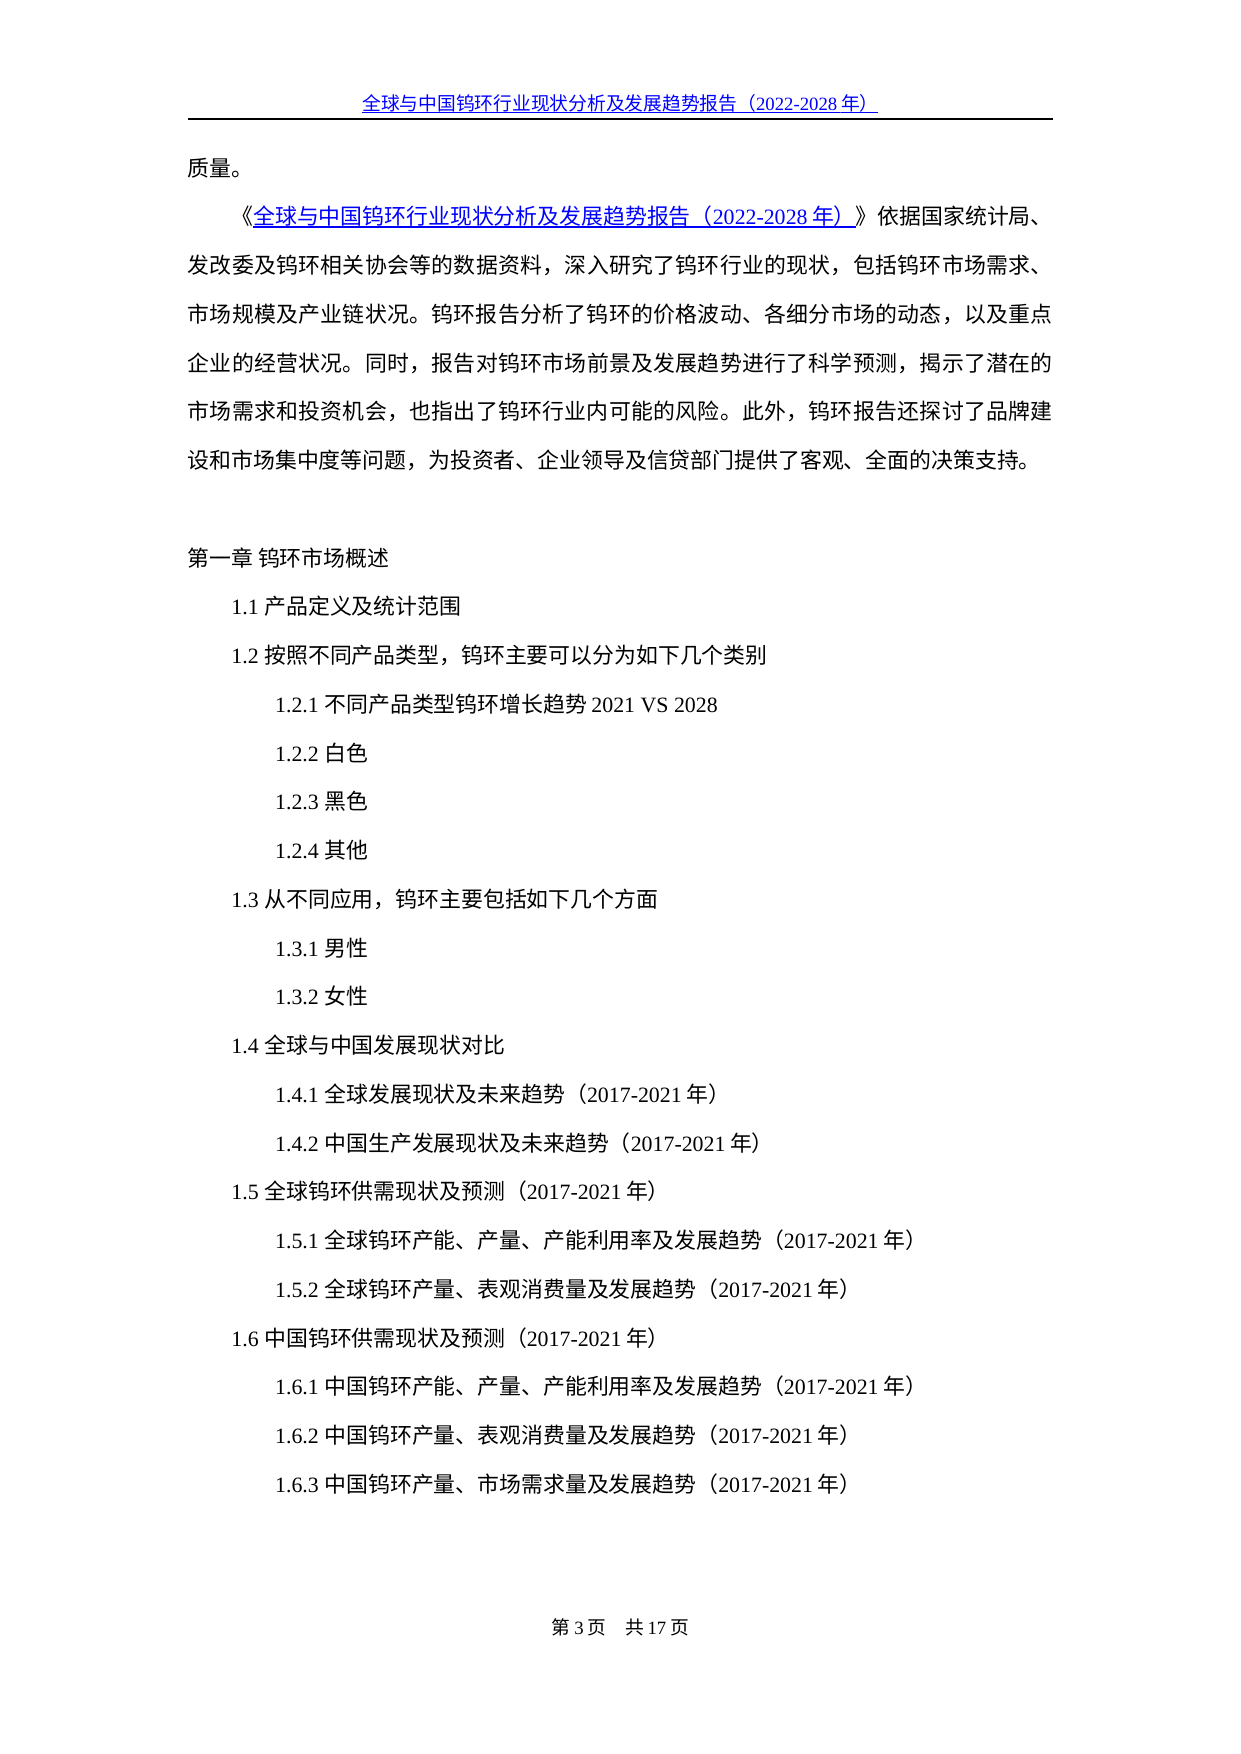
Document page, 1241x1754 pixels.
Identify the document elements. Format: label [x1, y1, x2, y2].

text [187, 150, 1053, 1499]
